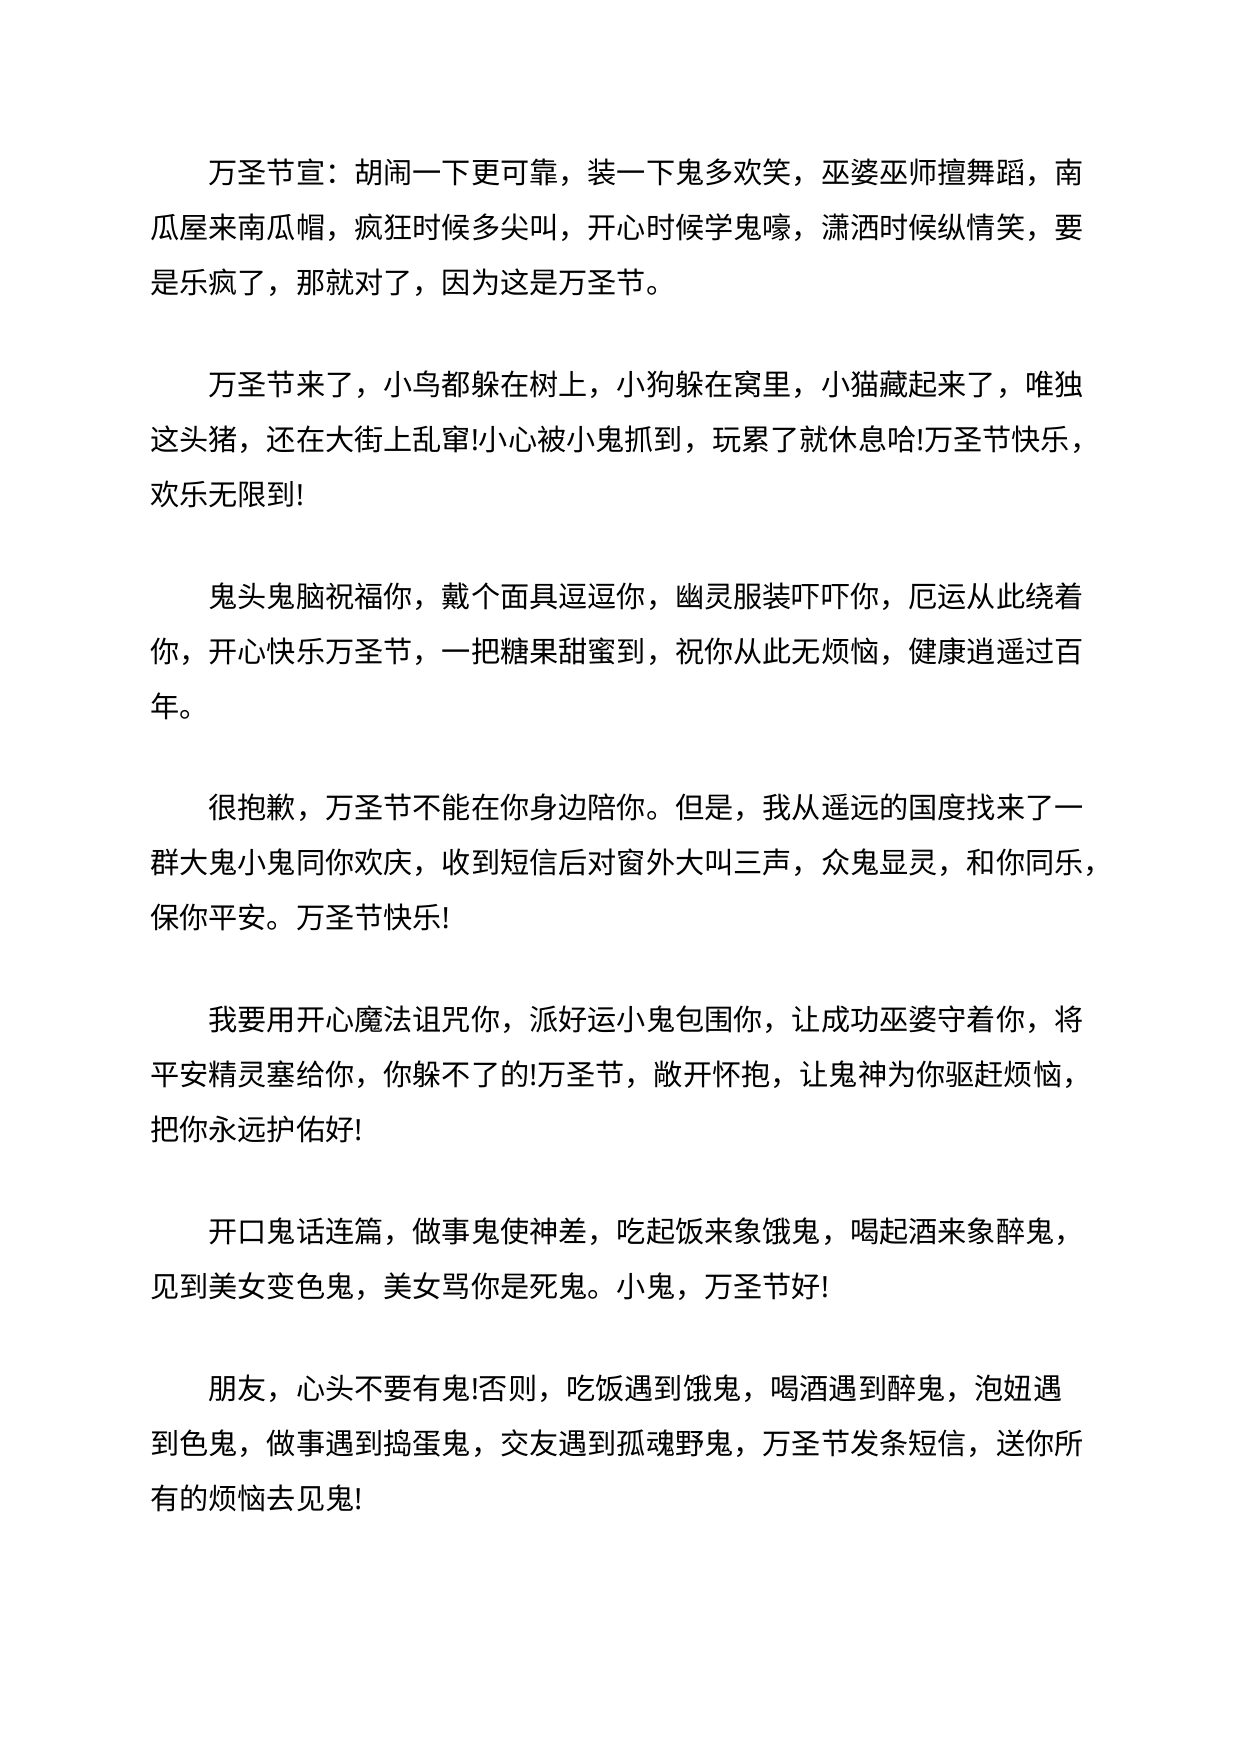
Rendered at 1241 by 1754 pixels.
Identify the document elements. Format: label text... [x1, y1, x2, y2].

text 开口鬼话连篇，做事鬼使神差，吃起饭来象饿鬼，喝起酒来象醉鬼，见到美女变色鬼，美女骂你是死鬼。小鬼，万圣节好! [150, 1209, 1090, 1306]
text 万圣节宣：胡闹一下更可靠，装一下鬼多欢笑，巫婆巫师擅舞蹈，南瓜屋来南瓜帽，疯狂时候多尖叫，开心时候学鬼嚎，潇洒时候纵情笑，要是乐疯了，那就对了，因为这是万圣节。 [150, 150, 1090, 302]
text 我要用开心魔法诅咒你，派好运小鬼包围你，让成功巫婆守着你，将平安精灵塞给你，你躲不了的!万圣节，敞开怀抱，让鬼神为你驱赶烦恼，把你永远护佑好! [150, 997, 1090, 1149]
text 鬼头鬼脑祝福你，戴个面具逗逗你，幽灵服装吓吓你，厄运从此绕着你，开心快乐万圣节，一把糖果甜蜜到，祝你从此无烦恼，健康逍遥过百年。 [150, 573, 1090, 726]
text 朋友，心头不要有鬼!否则，吃饭遇到饿鬼，喝酒遇到醉鬼，泡妞遇到色鬼，做事遇到捣蛋鬼，交友遇到孤魂野鬼，万圣节发条短信，送你所有的烦恼去见鬼! [150, 1366, 1090, 1518]
text 万圣节来了，小鸟都躲在树上，小狗躲在窝里，小猫藏起来了，唯独这头猪，还在大街上乱窜!小心被小鬼抓到，玩累了就休息哈!万圣节快乐，欢乐无限到! [150, 362, 1090, 514]
text 很抱歉，万圣节不能在你身边陪你。但是，我从遥远的国度找来了一群大鬼小鬼同你欢庆，收到短信后对窗外大叫三声，众鬼显灵，和你同乐，保你平安。万圣节快乐! [150, 785, 1090, 937]
